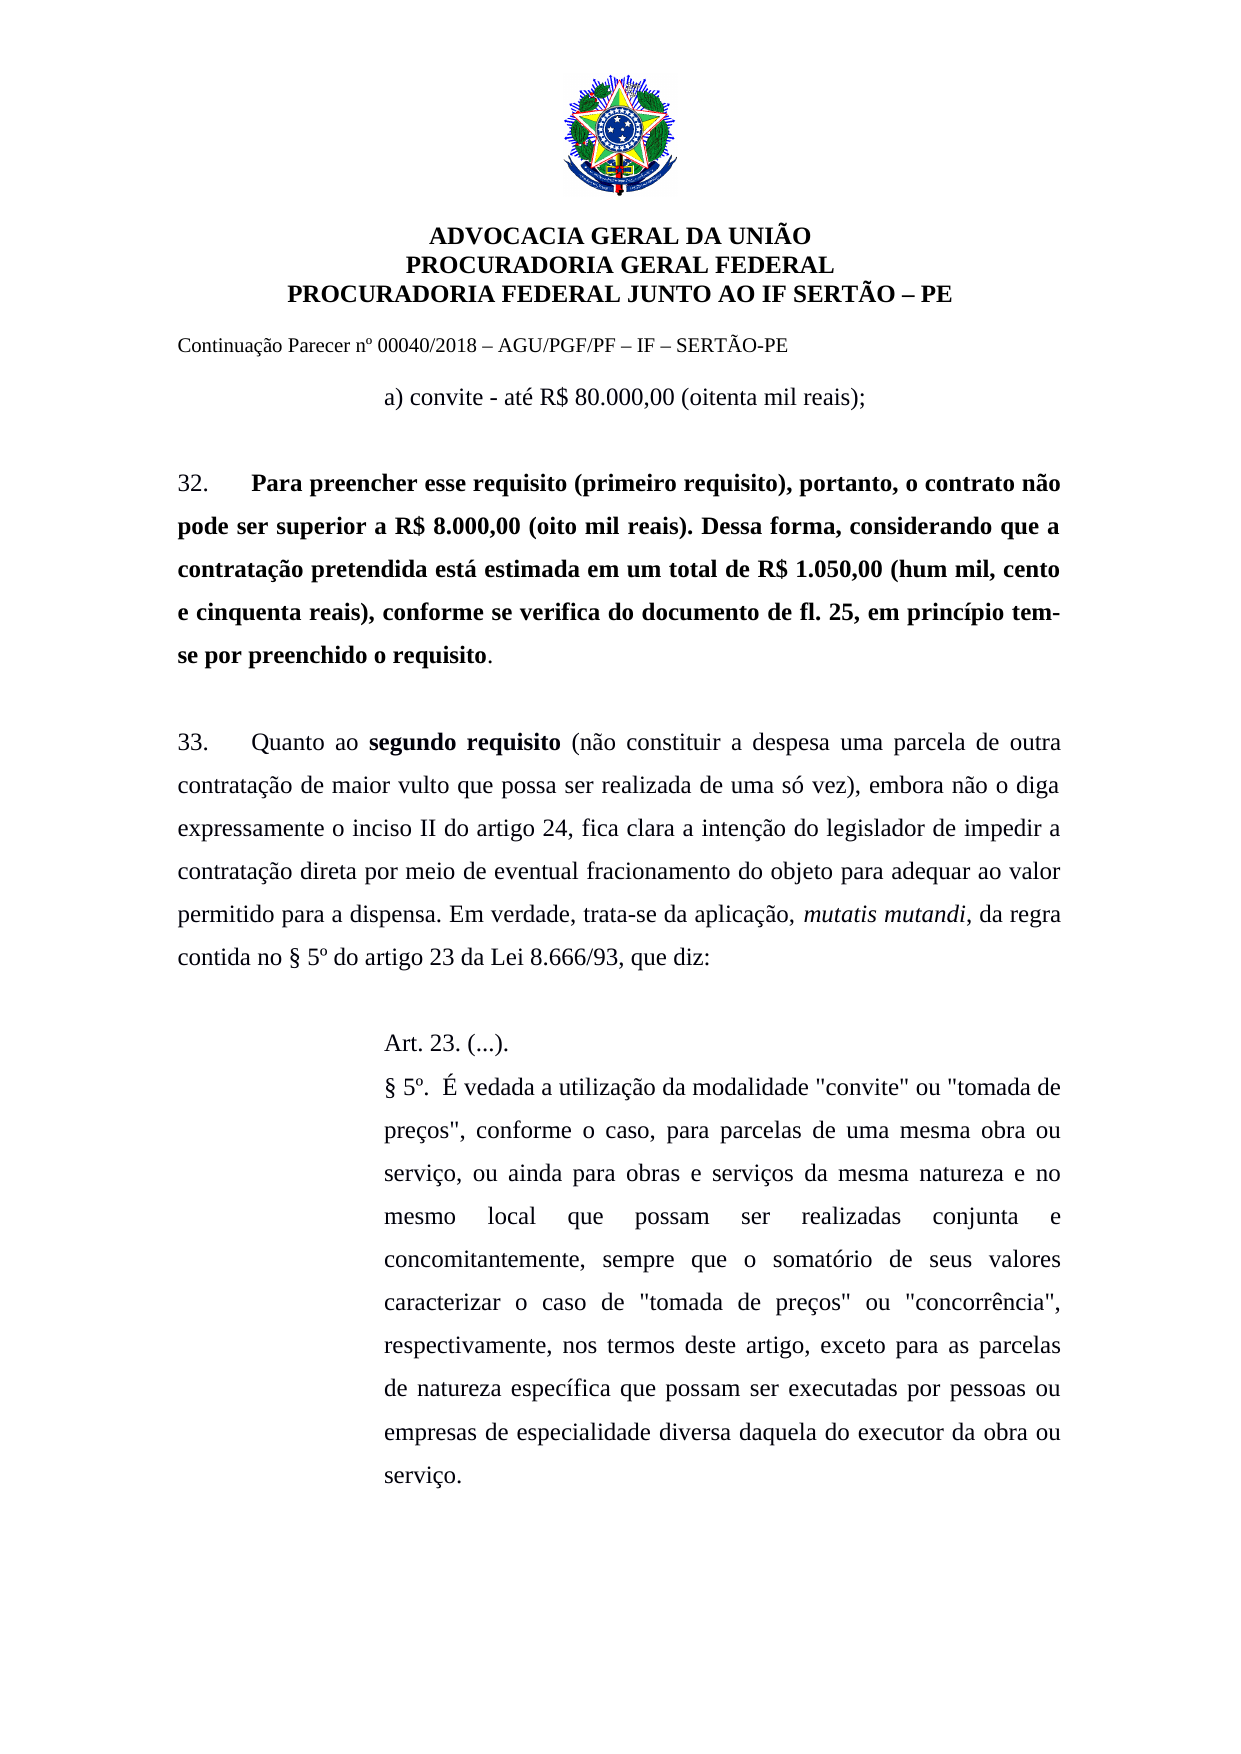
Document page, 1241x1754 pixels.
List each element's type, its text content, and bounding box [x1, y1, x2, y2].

picture [562, 73, 678, 197]
text 33. Quanto ao segundo requisito (não constituir a despesa uma parcela de outra contratação de maior vulto que possa ser realizada de uma só vez), embora não o diga expressamente o inciso II do artigo 24, fica clara a intenção do legislador de impedir a contratação direta por meio de eventual fracionamento do objeto para adequar ao valor permitido para a dispensa. Em verdade, trata-se da aplicação, mutatis mutandi, da regra contida no § 5º do artigo 23 da Lei 8.666/93, que diz: [177, 727, 1061, 971]
text § 5º. É vedada a utilização da modalidade "convite" ou "tomada de preços", conforme o caso, para parcelas de uma mesma obra ou serviço, ou ainda para obras e serviços da mesma natureza e no mesmo local que possam ser realizadas conjunta e concomitantemente, sempre que o somatório de seus valores caracterizar o caso de "tomada de preços" ou "concorrência", respectivamente, nos termos deste artigo, exceto para as parcelas de natureza específica que possam ser executadas por pessoas ou empresas de especialidade diversa daquela do executor da obra ou serviço. [384, 1072, 1061, 1488]
text Art. 23. (...). [384, 1028, 1061, 1057]
text 32. Para preencher esse requisito (primeiro requisito), portanto, o contrato não pode ser superior a R$ 8.000,00 (oito mil reais). Dessa forma, considerando que a contratação pretendida está estimada em um total de R$ 1.050,00 (hum mil, cento e cinquenta reais), conforme se verifica do documento de fl. 25, em princípio tem-se por preenchido o requisito. [177, 468, 1061, 669]
text a) convite - até R$ 80.000,00 (oitenta mil reais); [384, 382, 1061, 410]
